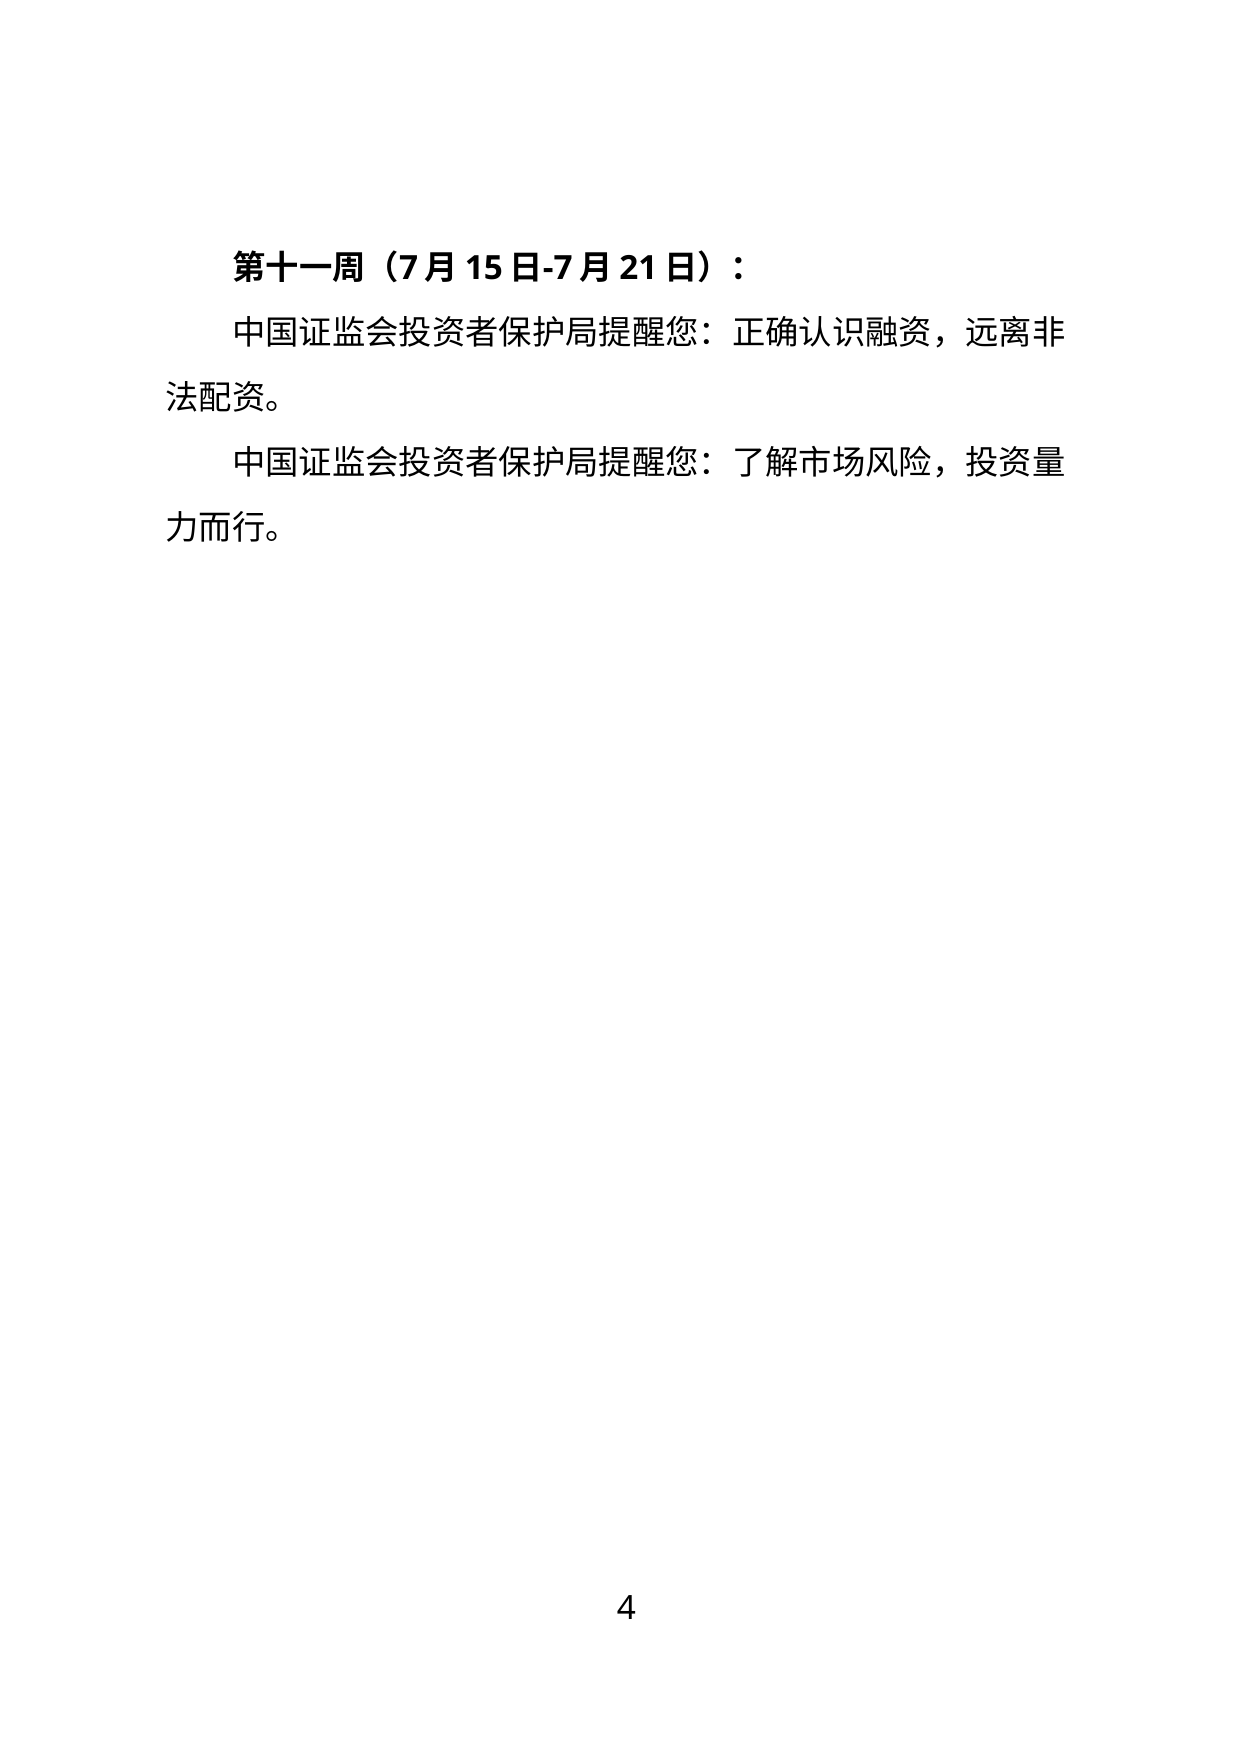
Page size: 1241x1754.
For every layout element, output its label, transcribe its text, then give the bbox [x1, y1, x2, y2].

text 中国证监会投资者保护局提醒您：正确认识融资，远离非法配资。 [165, 298, 1087, 428]
text 中国证监会投资者保护局提醒您：了解市场风险，投资量力而行。 [165, 428, 1087, 558]
text 第十一周（7月15日-7月21日）： [165, 233, 1087, 298]
